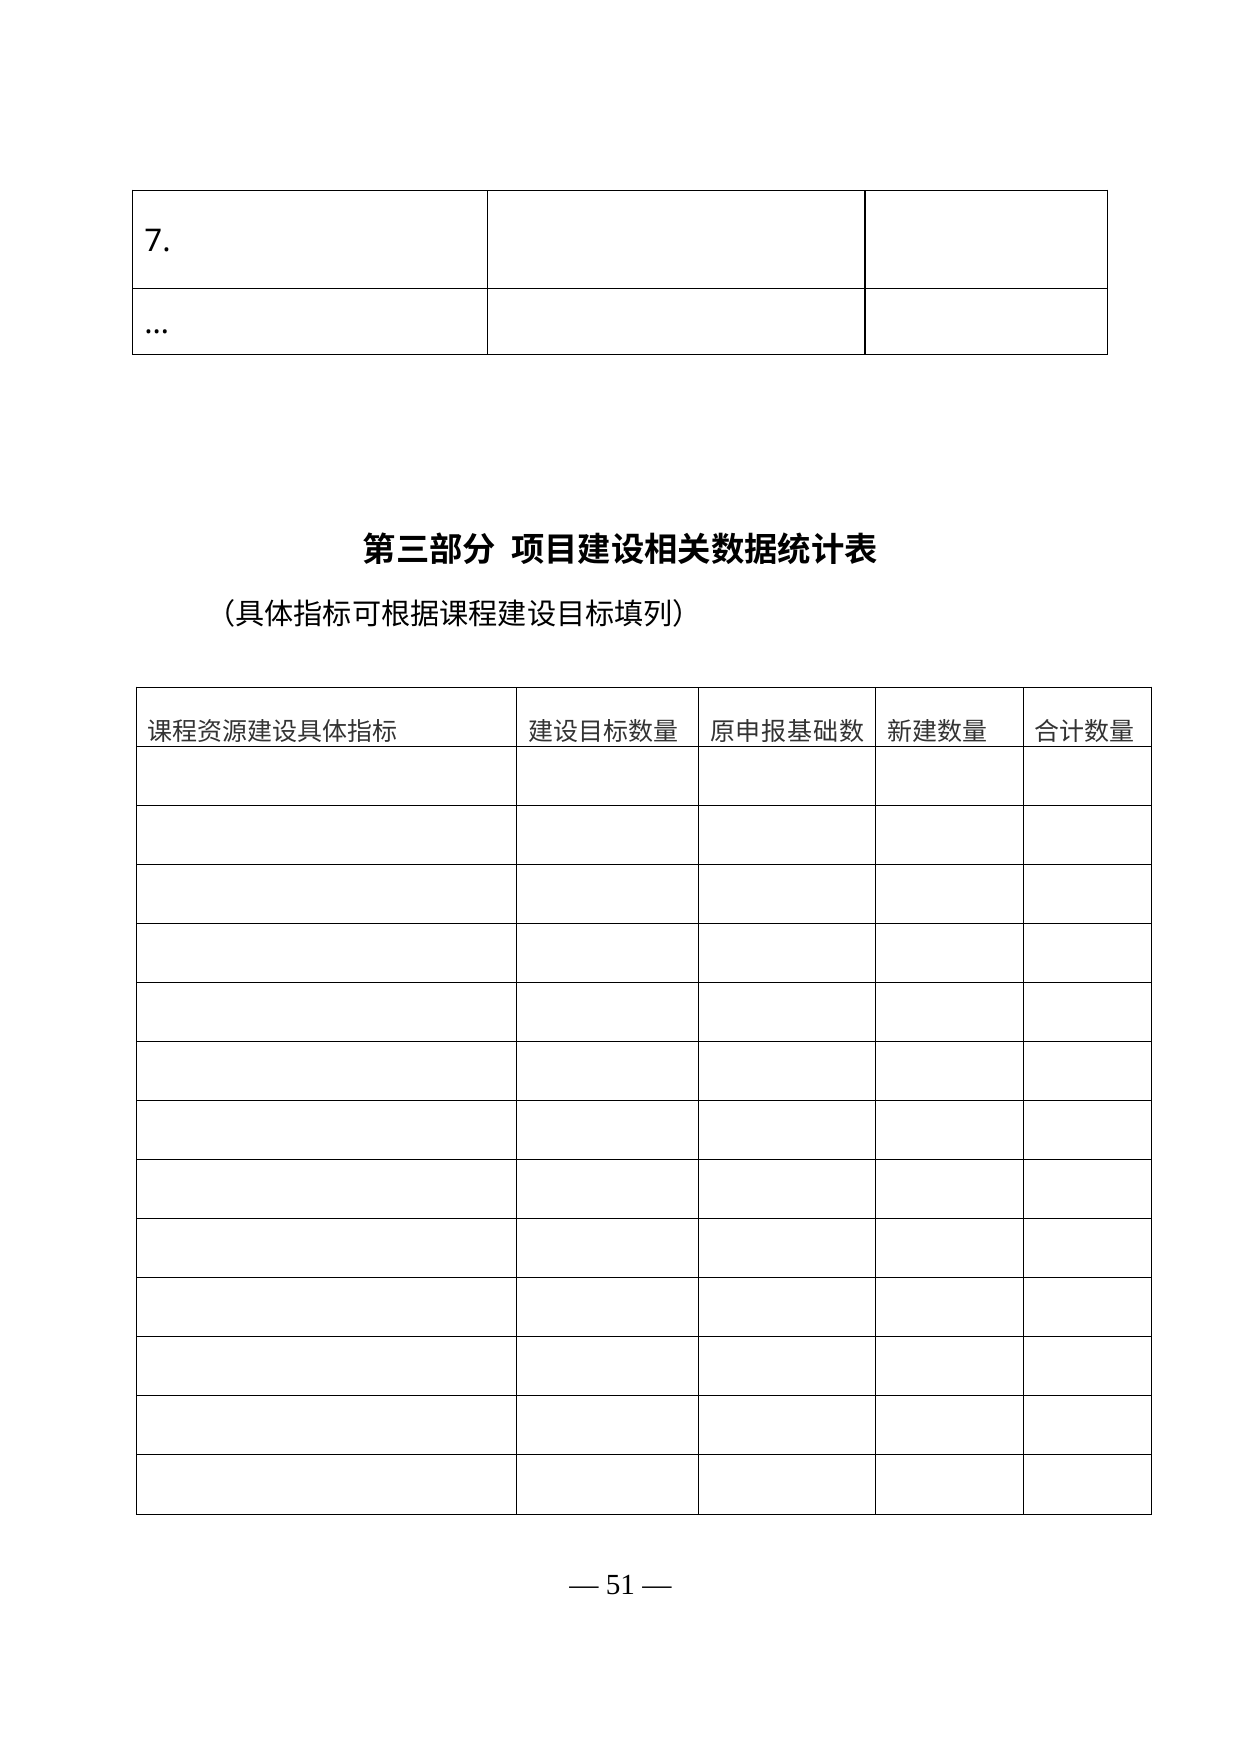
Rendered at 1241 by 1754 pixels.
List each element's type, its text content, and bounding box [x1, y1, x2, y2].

table_cell [517, 924, 698, 982]
table_cell [1024, 1455, 1151, 1513]
table_cell [699, 1101, 875, 1159]
table_cell [699, 1278, 875, 1336]
table_cell [699, 924, 875, 982]
table_cell [876, 983, 1023, 1041]
table_cell [517, 1396, 698, 1454]
table_cell [699, 1160, 875, 1218]
table_cell [137, 1219, 516, 1277]
table_cell [699, 865, 875, 923]
table_cell [517, 1219, 698, 1277]
table_cell [137, 1337, 516, 1395]
table_cell [699, 806, 875, 864]
table_cell [517, 983, 698, 1041]
table_cell [876, 1278, 1023, 1336]
table_cell [1024, 1396, 1151, 1454]
table_cell [137, 806, 516, 864]
table_header 合计数量 [1024, 688, 1151, 746]
table_cell 7. [133, 191, 487, 288]
table_cell [699, 1337, 875, 1395]
table_cell [137, 1278, 516, 1336]
table_cell [517, 806, 698, 864]
table_cell [876, 747, 1023, 805]
table_cell [1024, 983, 1151, 1041]
table_cell [517, 1101, 698, 1159]
table_cell [488, 191, 864, 288]
table_header 课程资源建设具体指标 [137, 688, 516, 746]
table_cell [876, 1219, 1023, 1277]
table_cell [137, 1455, 516, 1513]
table_cell [517, 865, 698, 923]
table_header 新建数量 [876, 688, 1023, 746]
table_cell [517, 1042, 698, 1100]
table_cell [137, 1101, 516, 1159]
table_header 建设目标数量 [517, 688, 698, 746]
table_cell [1024, 1219, 1151, 1277]
table_cell [699, 983, 875, 1041]
table_cell [876, 806, 1023, 864]
table_cell [876, 1455, 1023, 1513]
table_cell [488, 289, 864, 354]
table_cell [137, 1396, 516, 1454]
table_cell [137, 865, 516, 923]
table_cell [137, 983, 516, 1041]
table_cell [1024, 924, 1151, 982]
table_cell [517, 747, 698, 805]
table_cell [1024, 1160, 1151, 1218]
text （具体指标可根据课程建设目标填列） [148, 579, 1092, 644]
table_cell [517, 1278, 698, 1336]
table_cell [876, 924, 1023, 982]
table_cell [137, 1160, 516, 1218]
table_cell [1024, 1101, 1151, 1159]
table_cell [137, 924, 516, 982]
table_cell [517, 1337, 698, 1395]
table_cell [866, 191, 1107, 288]
table_cell [1024, 747, 1151, 805]
table_cell [1024, 1042, 1151, 1100]
table_cell [876, 1396, 1023, 1454]
table_cell … [133, 289, 487, 354]
table_cell [876, 1042, 1023, 1100]
text 第三部分 项目建设相关数据统计表 [148, 514, 1092, 579]
table_cell [137, 1042, 516, 1100]
table_cell [1024, 806, 1151, 864]
table_cell [876, 1337, 1023, 1395]
table_cell [876, 1101, 1023, 1159]
table_cell [866, 289, 1107, 354]
table_cell [699, 1396, 875, 1454]
table_cell [517, 1455, 698, 1513]
table_cell [1024, 865, 1151, 923]
table_cell [876, 1160, 1023, 1218]
table_cell [876, 865, 1023, 923]
table_cell [699, 1219, 875, 1277]
table_cell [699, 747, 875, 805]
table_cell [1024, 1278, 1151, 1336]
table_cell [137, 747, 516, 805]
table_cell [517, 1160, 698, 1218]
table_header 原申报基础数量 [699, 688, 875, 746]
table_cell [699, 1042, 875, 1100]
table_cell [699, 1455, 875, 1513]
table_cell [1024, 1337, 1151, 1395]
